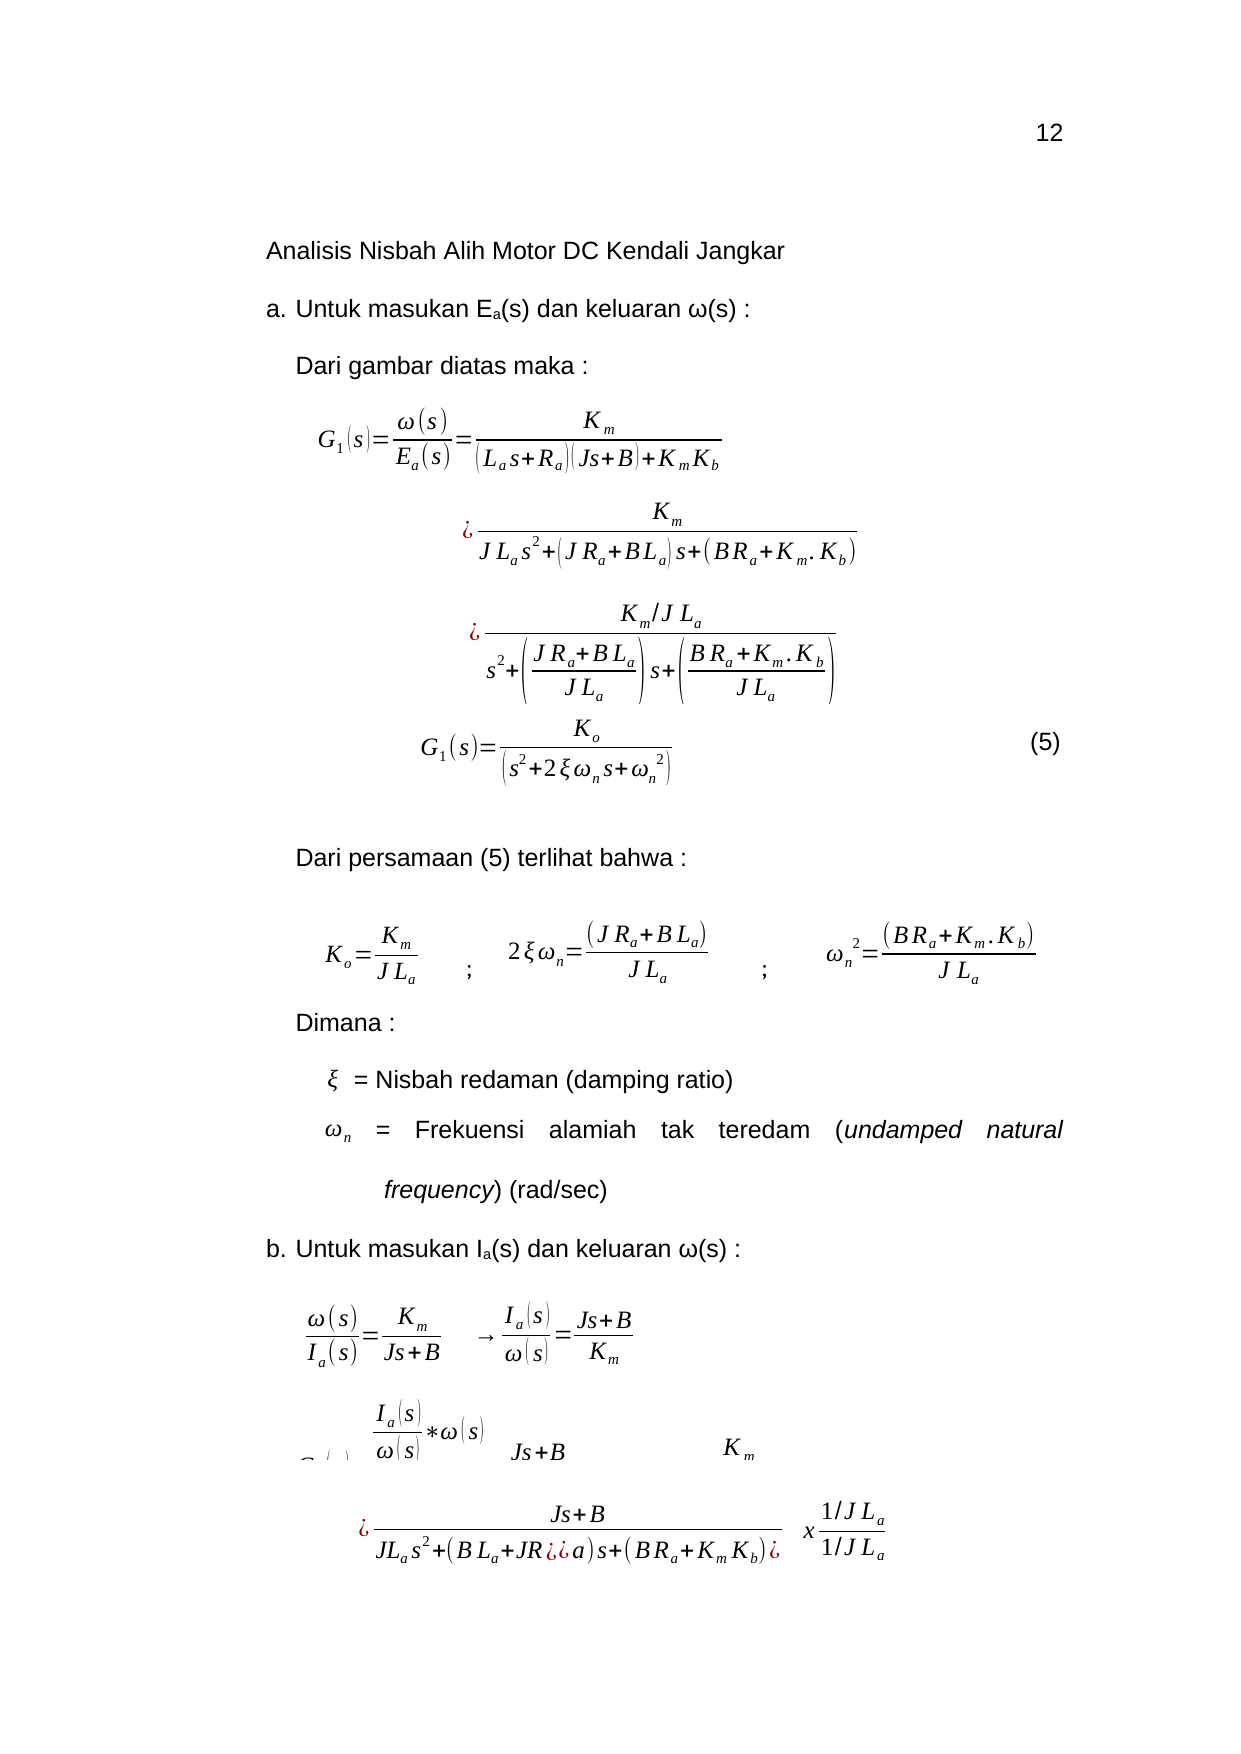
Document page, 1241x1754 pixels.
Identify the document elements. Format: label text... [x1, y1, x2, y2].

text Analisis Nisbah Alih Motor DC Kendali Jangkar [236, 236, 1063, 265]
text Dari persamaan (5) terlihat bahwa : [236, 843, 1063, 872]
text (5) [236, 727, 1063, 756]
text Dimana : [236, 1008, 1063, 1037]
list Untuk masukan Ea(s) dan keluaran ω(s) : [266, 294, 1063, 322]
text Dari gambar diatas maka : [295, 351, 1063, 380]
text = Frekuensi alamiah tak teredam (undamped natural frequency) (rad/sec) [325, 1114, 1063, 1204]
text ; ; [236, 954, 1063, 983]
list Untuk masukan Ia(s) dan keluaran ω(s) : [266, 1234, 1063, 1263]
